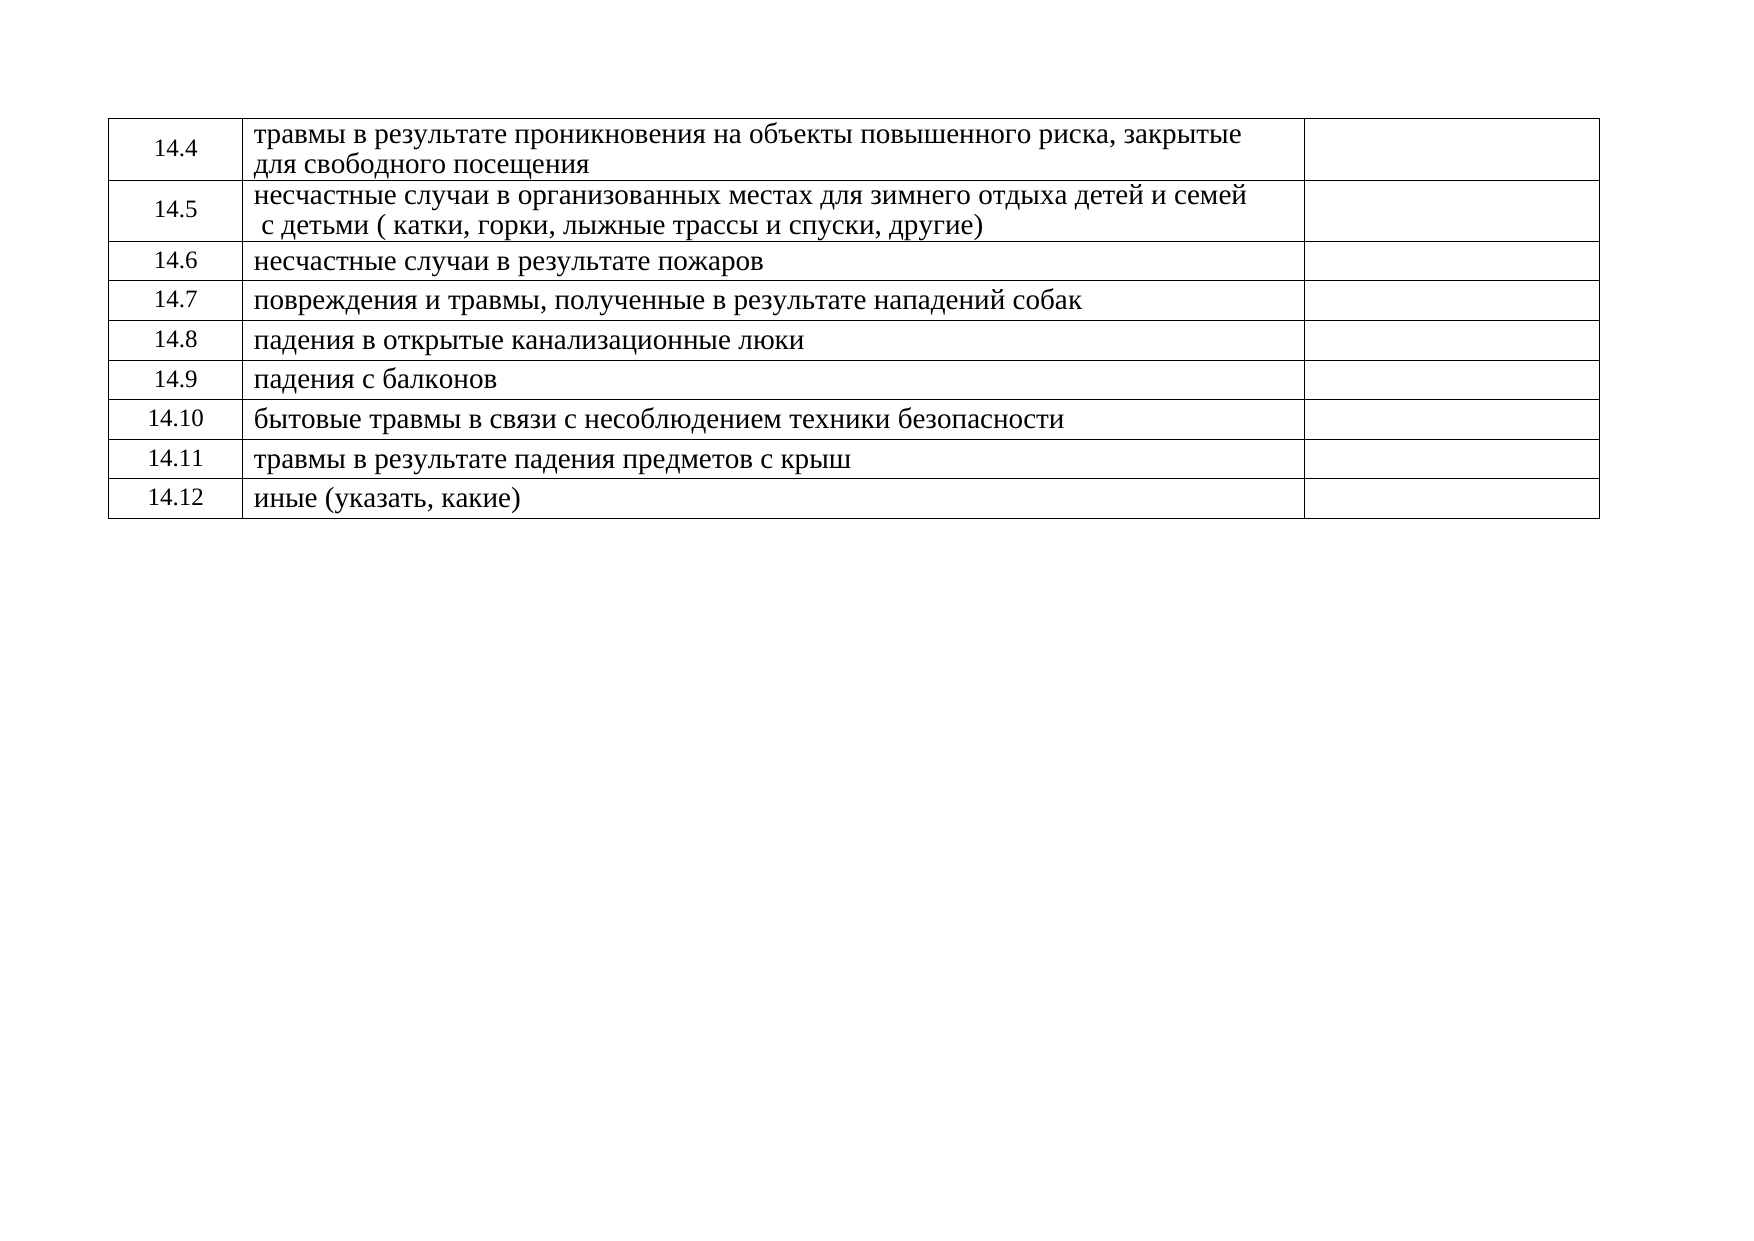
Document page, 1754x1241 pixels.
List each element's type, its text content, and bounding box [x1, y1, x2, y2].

table_cell 14.5 [109, 181, 242, 241]
table_cell 14.9 [109, 361, 242, 399]
table_cell [1305, 281, 1599, 320]
table_cell падения с балконов [243, 361, 1304, 399]
table_cell 14.6 [109, 242, 242, 280]
table_cell 14.4 [109, 119, 242, 179]
table_cell 14.12 [109, 479, 242, 518]
table_cell 14.8 [109, 321, 242, 359]
table_cell несчастные случаи в организованных местах для зимнего отдыха детей и семей с детьми ( катки, горки, лыжные трассы и спуски, другие) [243, 181, 1304, 241]
table_cell падения в открытые канализационные люки [243, 321, 1304, 359]
table_cell травмы в результате проникновения на объекты повышенного риска, закрытые для свободного посещения [243, 119, 1304, 179]
table_cell несчастные случаи в результате пожаров [243, 242, 1304, 280]
table_cell [1305, 242, 1599, 280]
table_cell [1305, 440, 1599, 478]
table_cell бытовые травмы в связи с несоблюдением техники безопасности [243, 400, 1304, 439]
table_cell [1305, 400, 1599, 439]
table_cell травмы в результате падения предметов с крыш [243, 440, 1304, 478]
table_cell 14.10 [109, 400, 242, 439]
table_cell [1305, 479, 1599, 518]
table_cell [1305, 321, 1599, 359]
table_cell [1305, 361, 1599, 399]
table_cell повреждения и травмы, полученные в результате нападений собак [243, 281, 1304, 320]
table_cell 14.11 [109, 440, 242, 478]
table_cell [1305, 181, 1599, 241]
table_cell 14.7 [109, 281, 242, 320]
table_cell иные (указать, какие) [243, 479, 1304, 518]
table_cell [1305, 119, 1599, 179]
